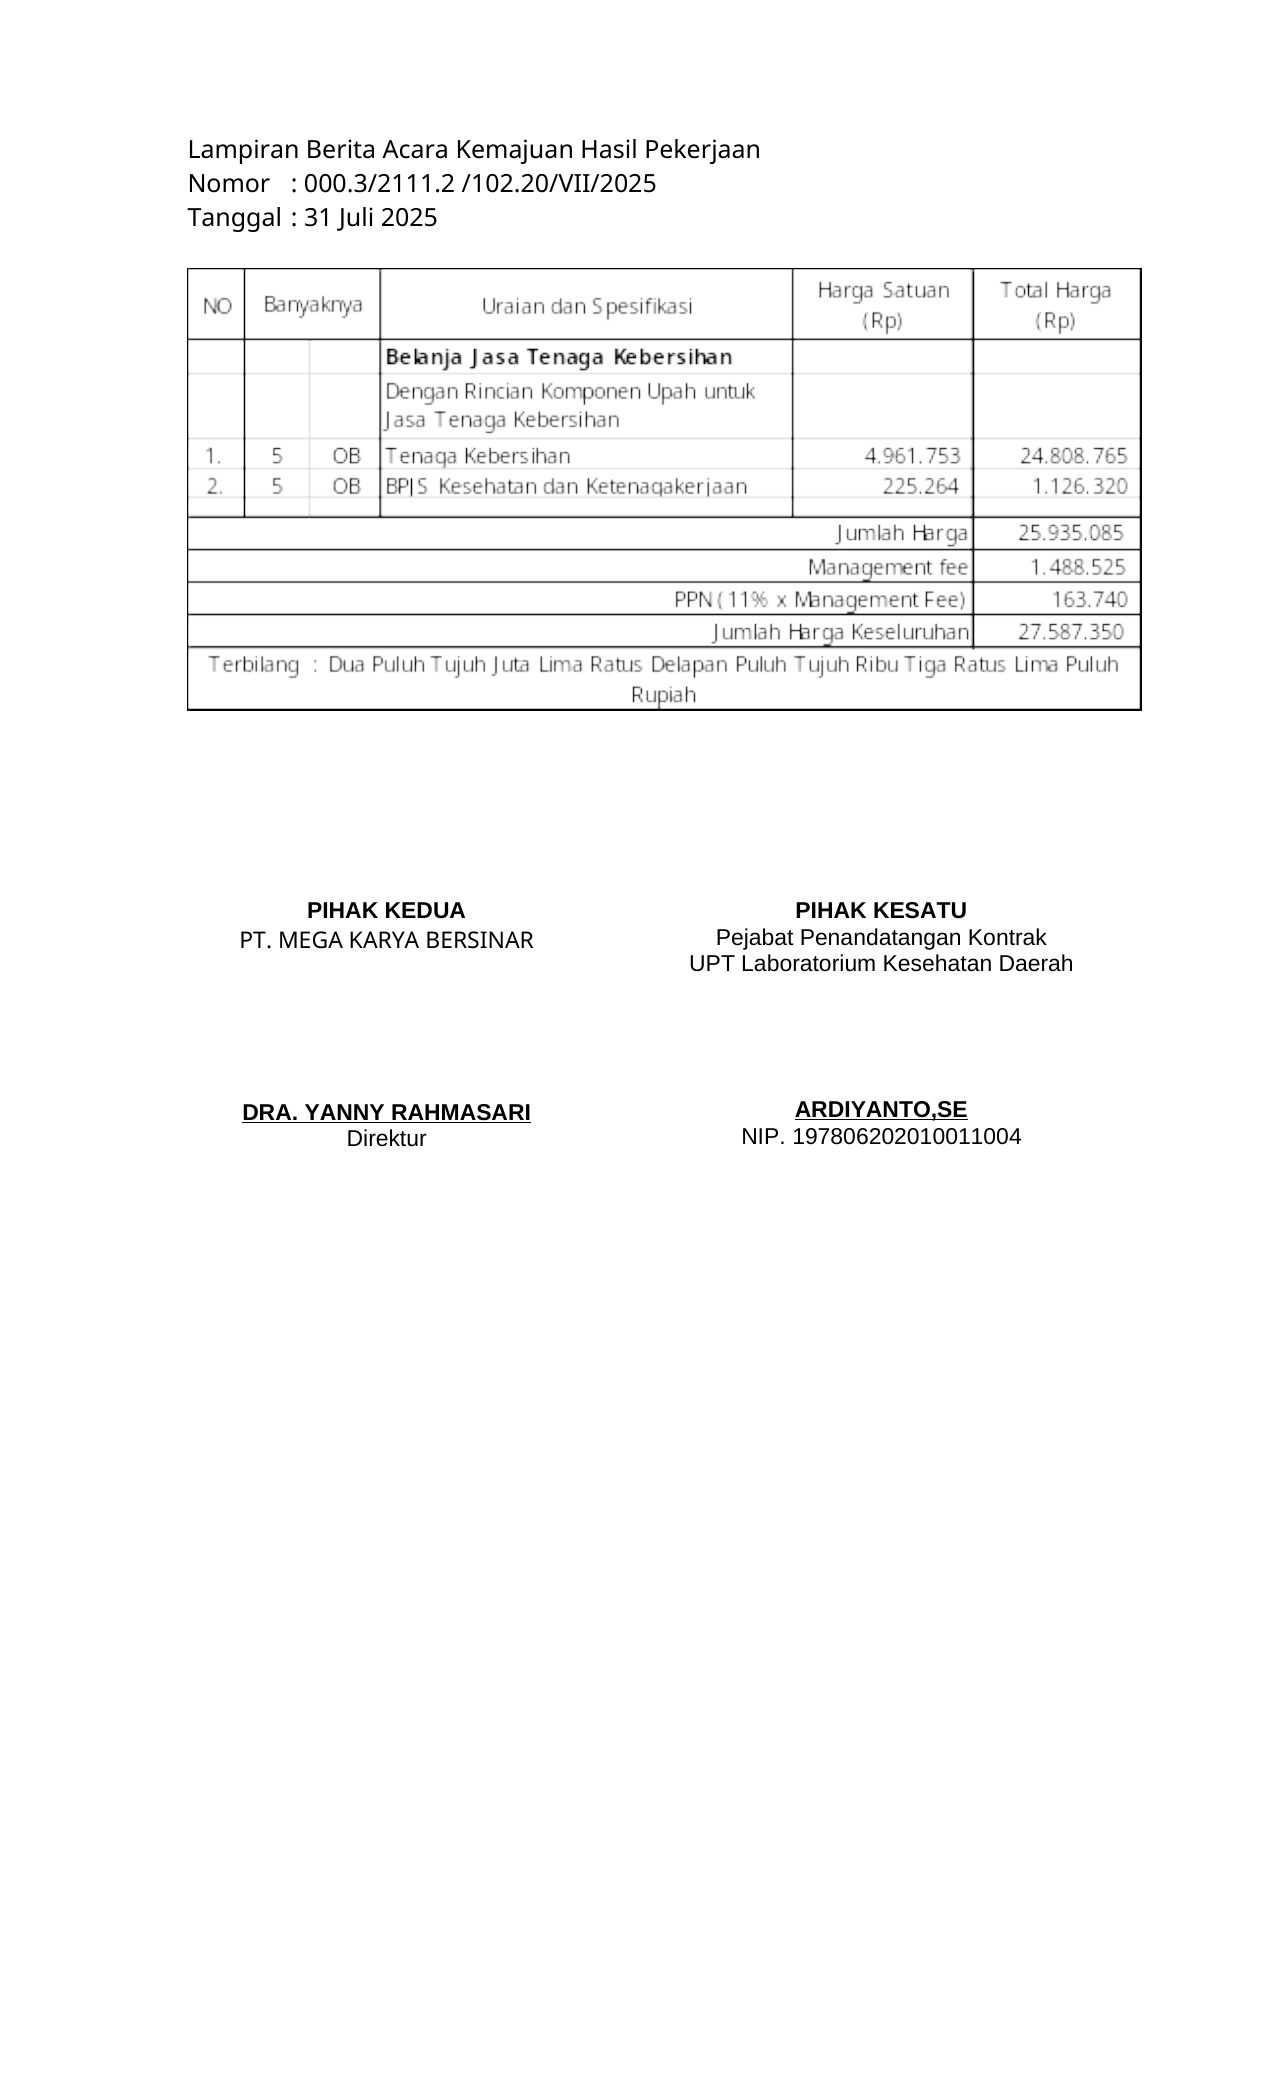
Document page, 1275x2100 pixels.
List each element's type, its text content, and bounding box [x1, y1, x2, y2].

text Nomor : 000.3/2111.2 /102.20/VII/2025 [187, 166, 1088, 200]
text Lampiran Berita Acara Kemajuan Hasil Pekerjaan [187, 132, 1088, 166]
table_header PIHAK KESATU Pejabat Penandatangan Kontrak UPT Laboratorium Kesehatan Daerah ARDIYANTO,SE NIP. 197806202010011004 [630, 897, 1132, 1173]
table_header PIHAK KEDUA PT. MEGA KARYA BERSINAR DRA. YANNY RAHMASARI Direktur [143, 897, 630, 1173]
text Tanggal : 31 Juli 2025 [187, 200, 1088, 234]
